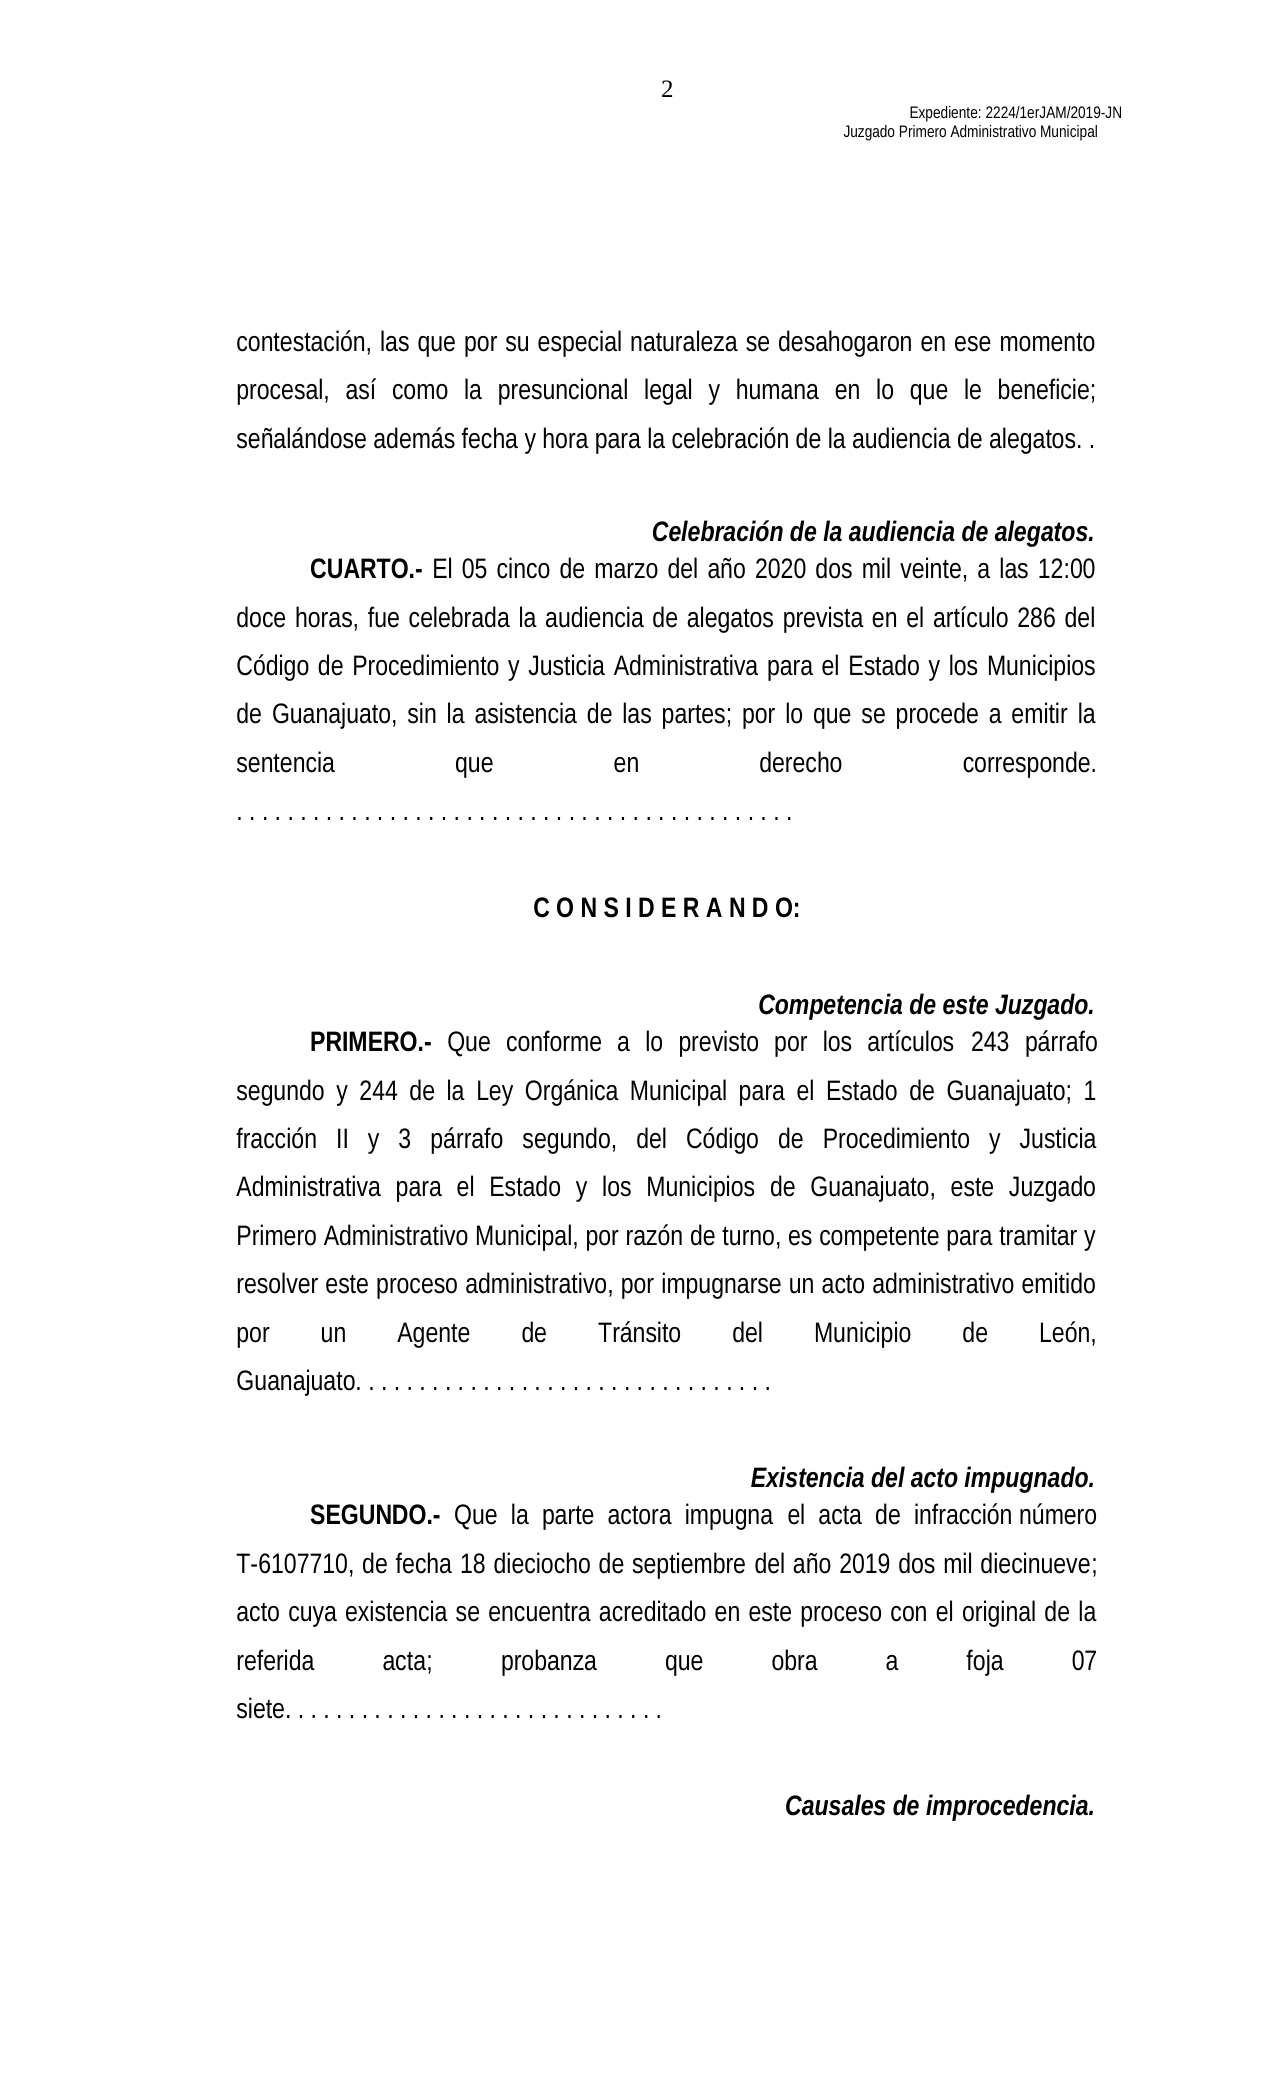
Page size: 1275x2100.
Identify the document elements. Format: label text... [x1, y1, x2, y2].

text Celebración de la audiencia de alegatos. [236, 515, 1098, 547]
text CUARTO.- El 05 cinco de marzo del año 2020 dos mil veinte, a las 12:00 doce horas, fue celebrada la audiencia de alegatos prevista en el artículo 286 del Código de Procedimiento y Justicia Administrativa para el Estado y los Municipios de Guanajuato, sin la asistencia de las partes; por lo que se procede a emitir la sentencia que en derecho corresponde. . . . . . . . . . . . . . . . . . . . . . . . . . . . . . . . . . . . . . . . . . . . . [236, 552, 1098, 827]
text Causales de improcedencia. [236, 1789, 1098, 1821]
text PRIMERO.- Que conforme a lo previsto por los artículos 243 párrafo segundo y 244 de la Ley Orgánica Municipal para el Estado de Guanajuato; 1 fracción II y 3 párrafo segundo, del Código de Procedimiento y Justicia Administrativa para el Estado y los Municipios de Guanajuato, este Juzgado Primero Administrativo Municipal, por razón de turno, es competente para tramitar y resolver este proceso administrativo, por impugnarse un acto administrativo emitido por un Agente de Tránsito del Municipio de León, Guanajuato. . . . . . . . . . . . . . . . . . . . . . . . . . . . . . . . . [236, 1025, 1098, 1397]
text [236, 325, 1098, 454]
text C O N S I D E R A N D O: [236, 891, 1098, 923]
text Competencia de este Juzgado. [236, 988, 1098, 1020]
text Existencia del acto impugnado. [236, 1461, 1098, 1493]
text SEGUNDO.- Que la parte actora impugna el acta de infracción número T-6107710, de fecha 18 dieciocho de septiembre del año 2019 dos mil diecinueve; acto cuya existencia se encuentra acreditado en este proceso con el original de la referida acta; probanza que obra a foja 07 siete. . . . . . . . . . . . . . . . . . . . . . . . . . . . . . [236, 1498, 1098, 1724]
